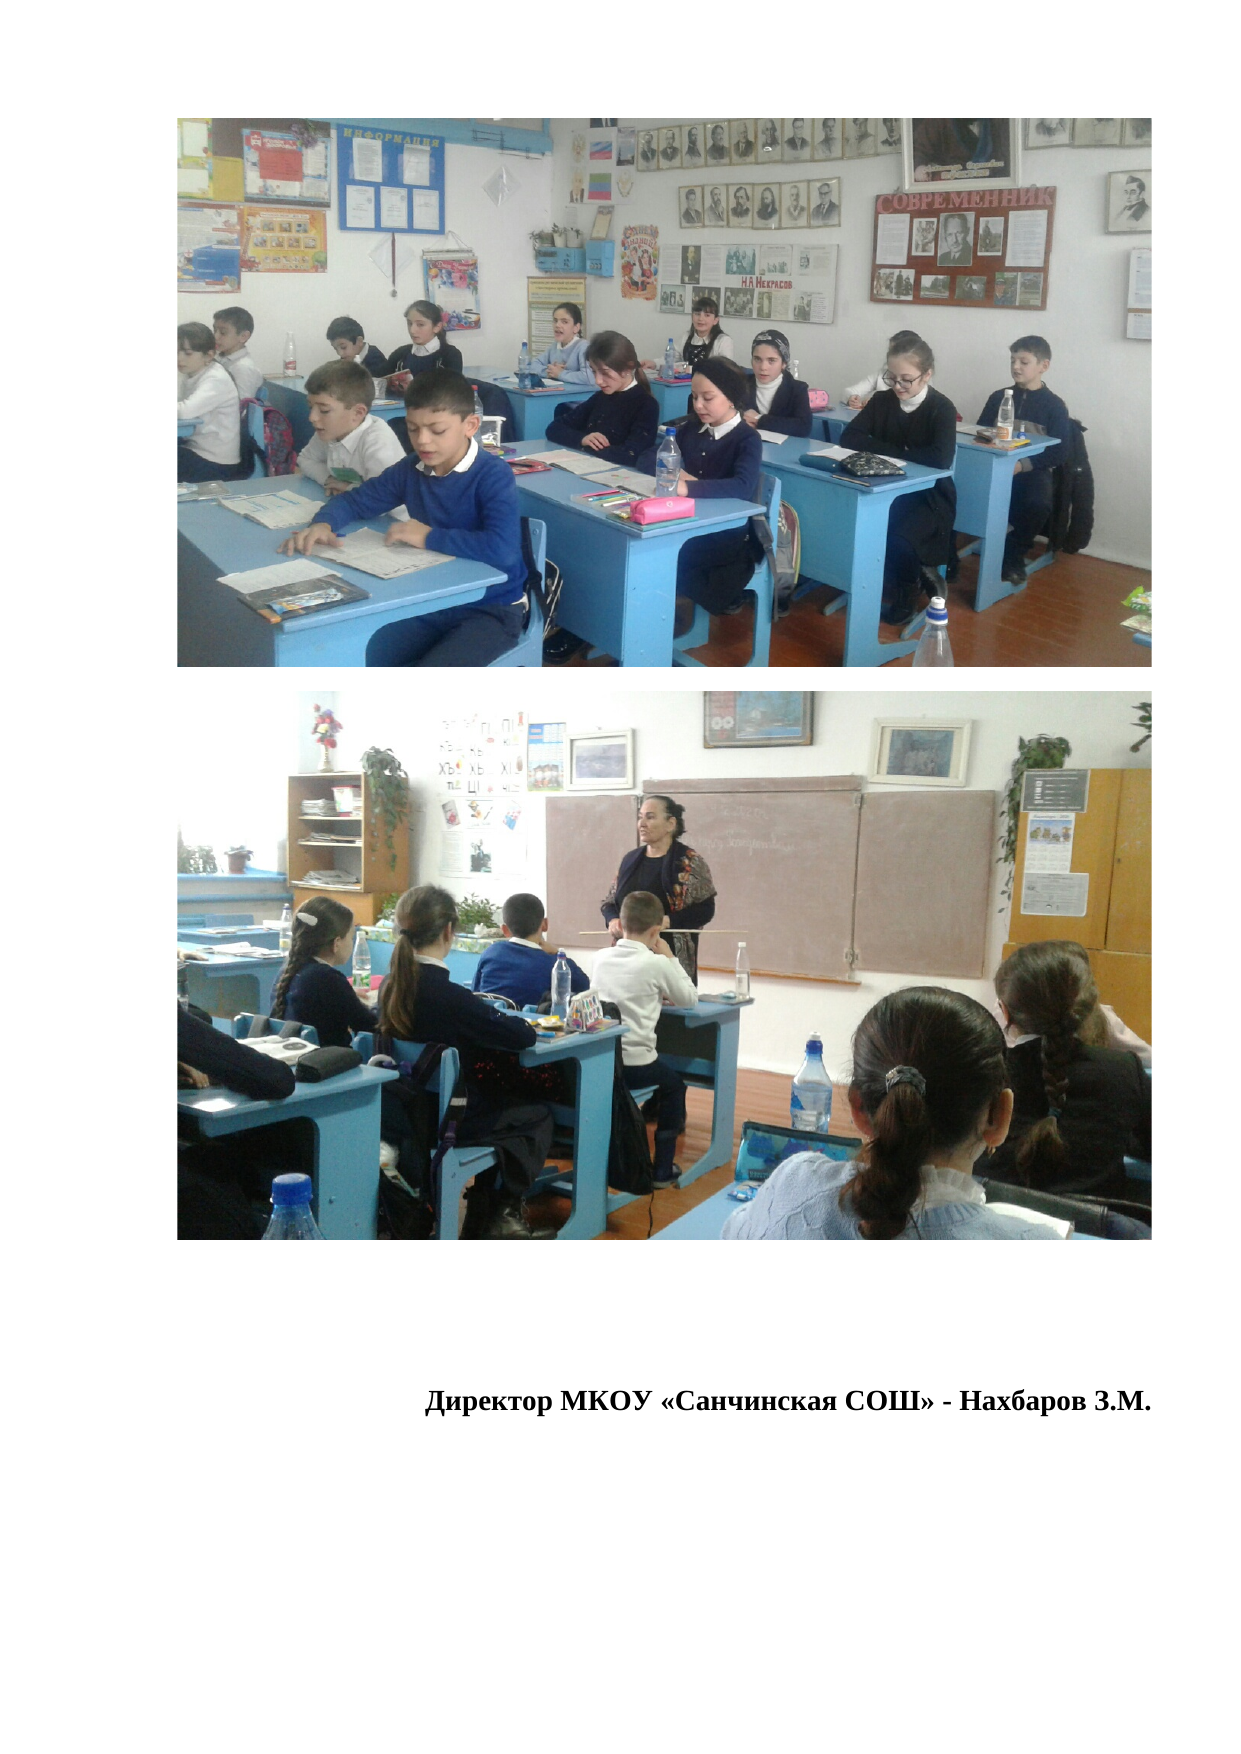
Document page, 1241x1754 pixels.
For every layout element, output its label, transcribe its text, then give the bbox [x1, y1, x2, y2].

picture [177, 691, 1152, 1240]
picture [177, 118, 1152, 667]
text Директор МКОУ «Санчинская СОШ» - Нахбаров З.М. [177, 1383, 1152, 1417]
